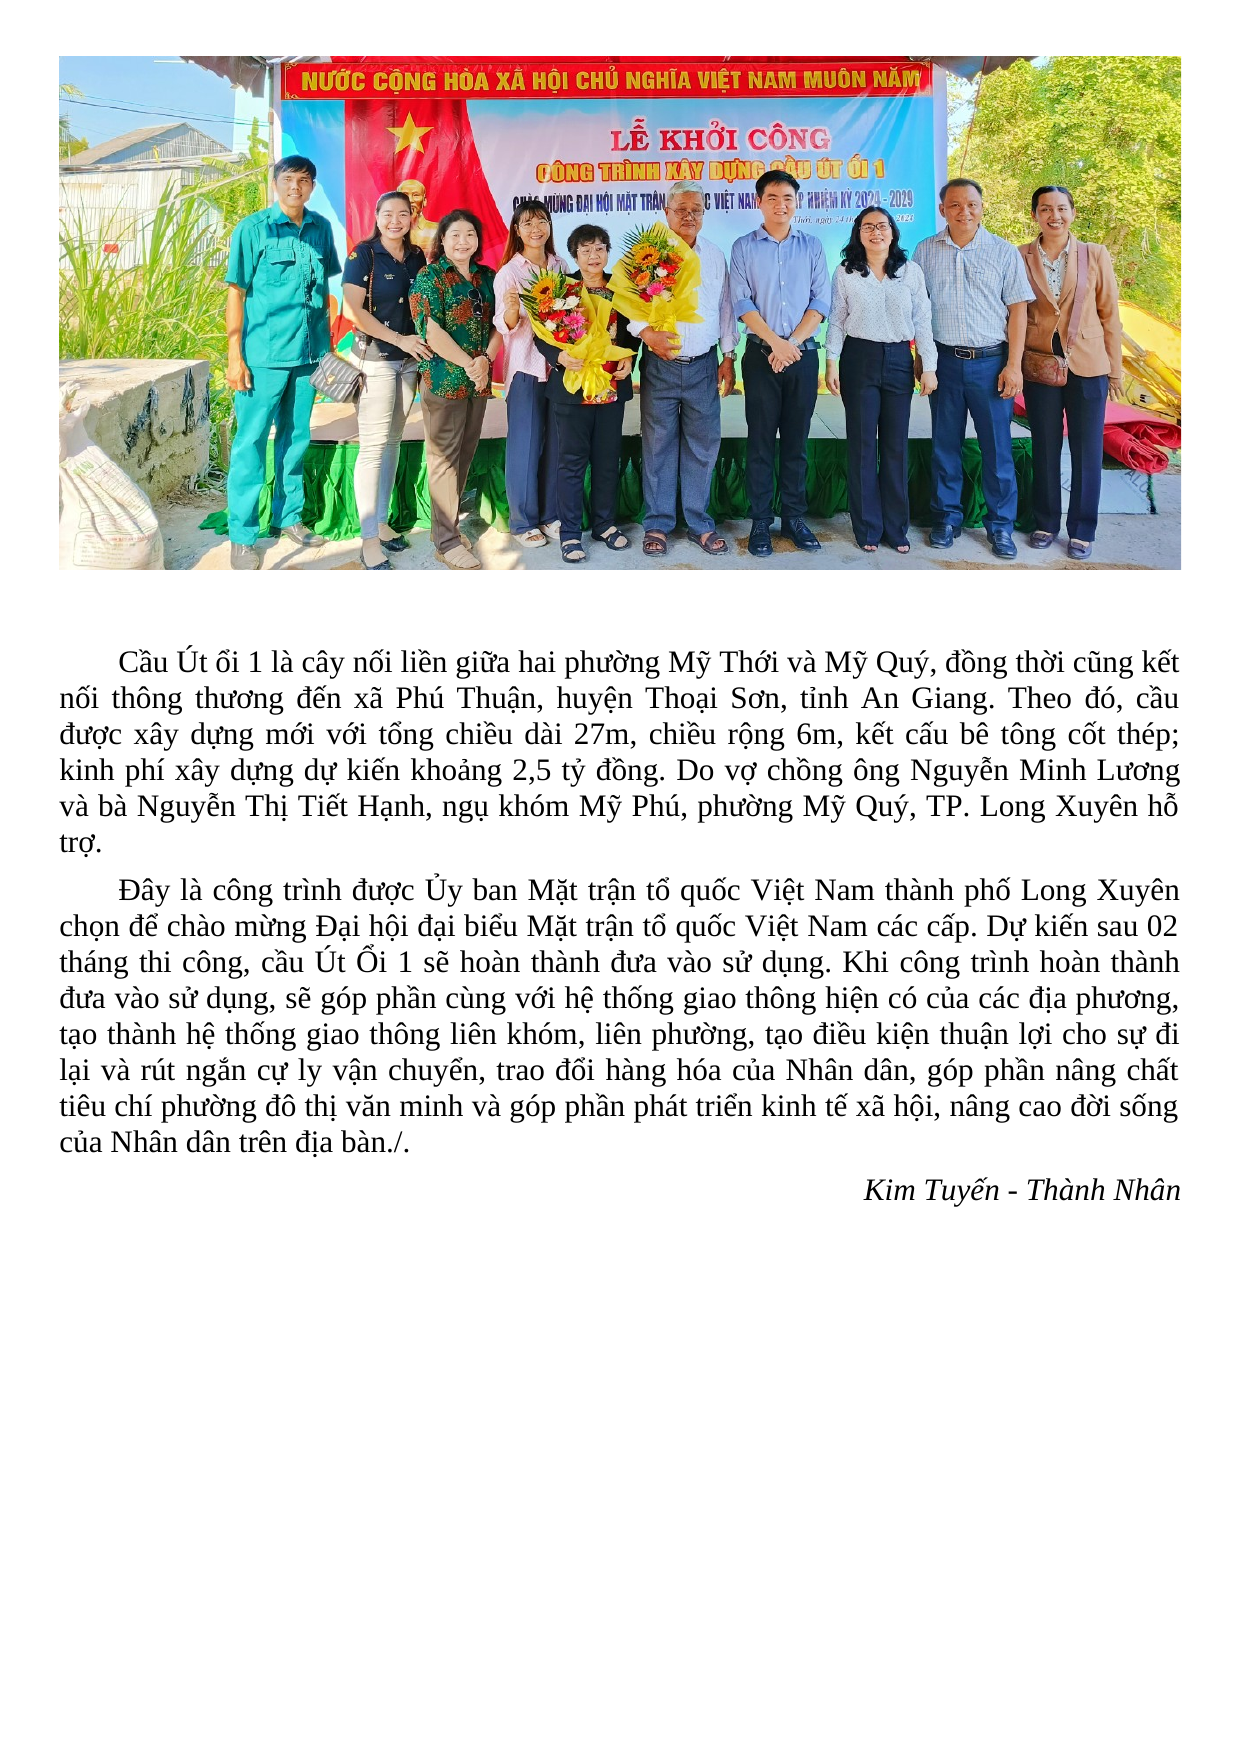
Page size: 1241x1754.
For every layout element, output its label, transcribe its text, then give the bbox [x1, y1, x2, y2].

text Kim Tuyến - Thành Nhân [59, 1171, 1181, 1207]
text Đây là công trình được Ủy ban Mặt trận tổ quốc Việt Nam thành phố Long Xuyên chọn để chào mừng Đại hội đại biểu Mặt trận tổ quốc Việt Nam các cấp. Dự kiến sau 02 tháng thi công, cầu Út Ổi 1 sẽ hoàn thành đưa vào sử dụng. Khi công trình hoàn thành đưa vào sử dụng, sẽ góp phần cùng với hệ thống giao thông hiện có của các địa phương, tạo thành hệ thống giao thông liên khóm, liên phường, tạo điều kiện thuận lợi cho sự đi lại và rút ngắn cự ly vận chuyển, trao đổi hàng hóa của Nhân dân, góp phần nâng chất tiêu chí phường đô thị văn minh và góp phần phát triển kinh tế xã hội, nâng cao đời sống của Nhân dân trên địa bàn./. [59, 871, 1181, 1159]
picture [59, 56, 1182, 570]
text Cầu Út ổi 1 là cây nối liền giữa hai phường Mỹ Thới và Mỹ Quý, đồng thời cũng kết nối thông thương đến xã Phú Thuận, huyện Thoại Sơn, tỉnh An Giang. Theo đó, cầu được xây dựng mới với tổng chiều dài 27m, chiều rộng 6m, kết cấu bê tông cốt thép; kinh phí xây dựng dự kiến khoảng 2,5 tỷ đồng. Do vợ chồng ông Nguyễn Minh Lương và bà Nguyễn Thị Tiết Hạnh, ngụ khóm Mỹ Phú, phường Mỹ Quý, TP. Long Xuyên hỗ trợ. [59, 643, 1181, 859]
table_cell [48, 44, 1192, 582]
